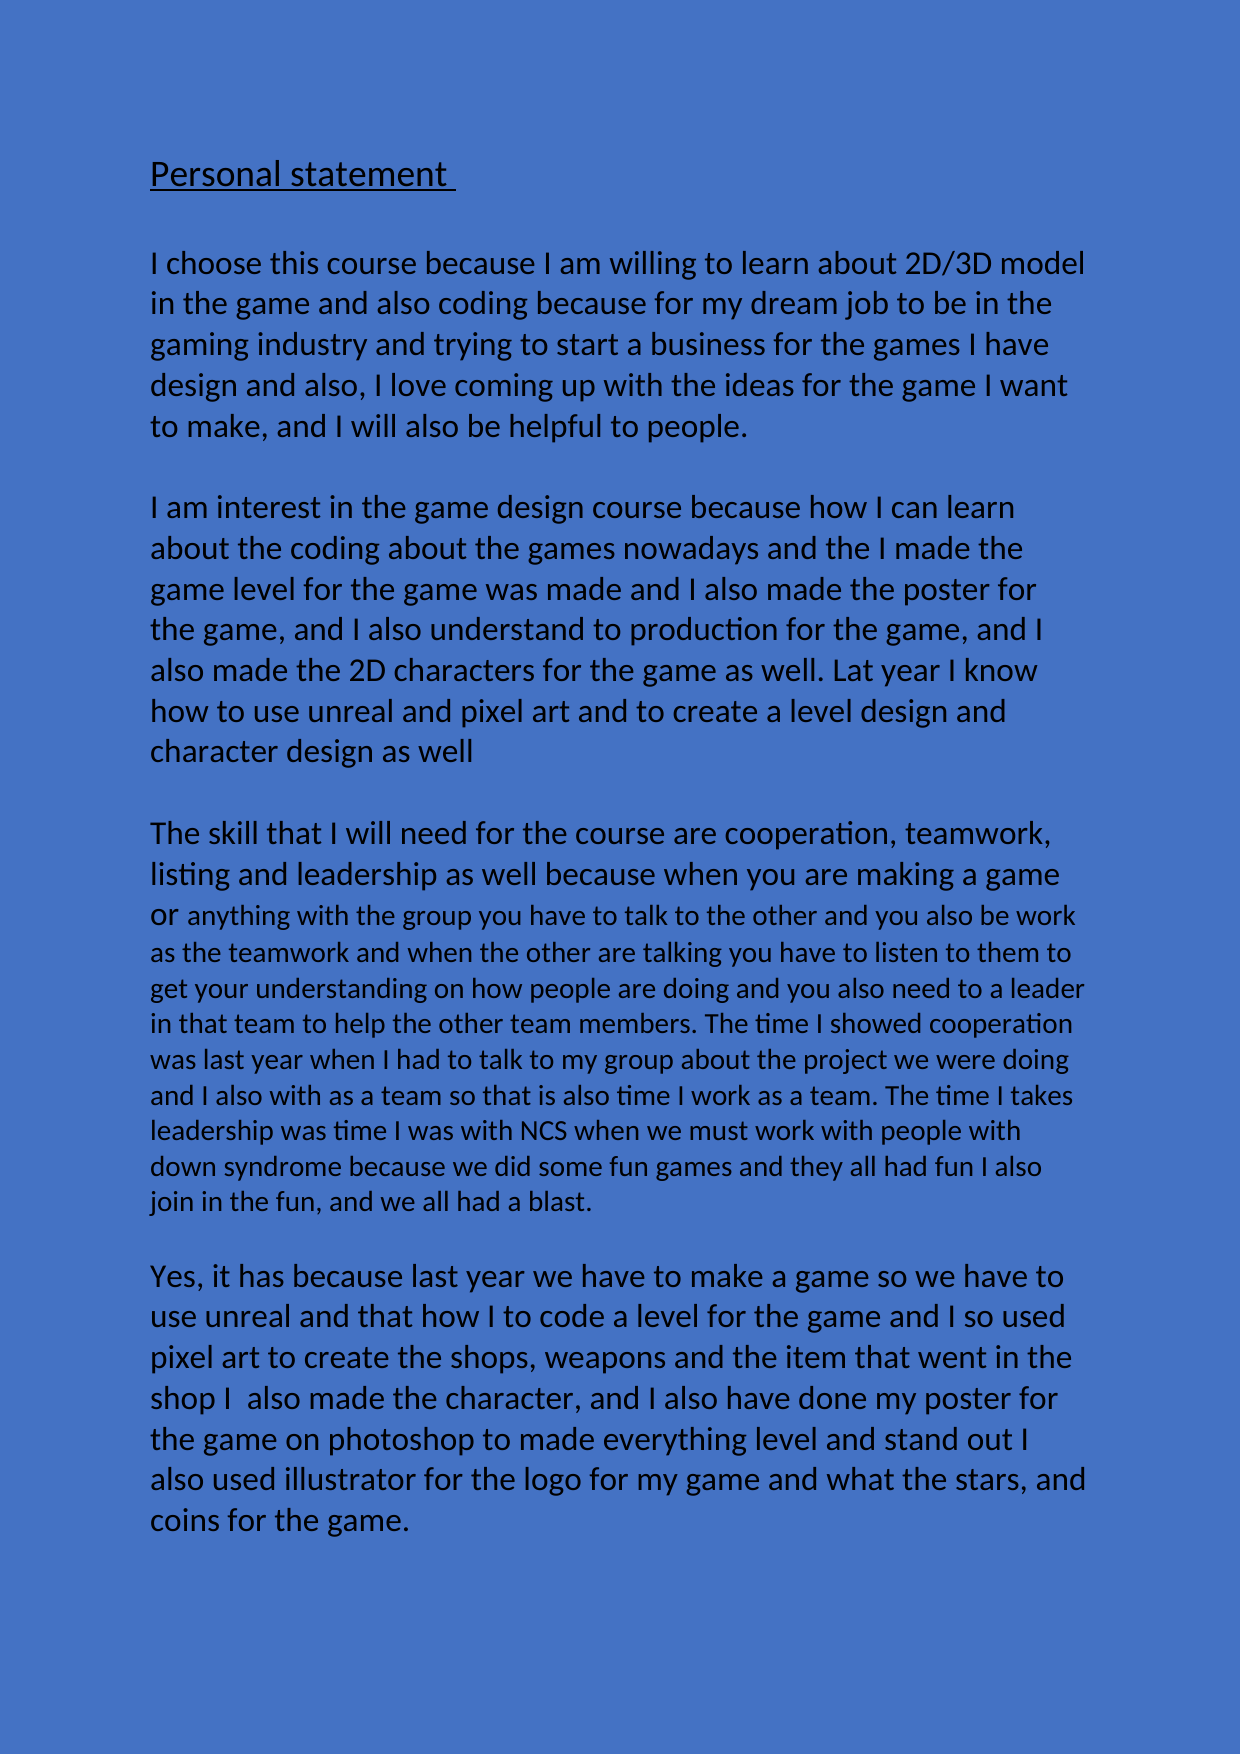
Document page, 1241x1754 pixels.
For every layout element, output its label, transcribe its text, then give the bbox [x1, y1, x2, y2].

text Personal statement [150, 150, 1090, 196]
text Yes, it has because last year we have to make a game so we have to use unreal and that how I to code a level for the game and I so used pixel art to create the shops, weapons and the item that went in the shop I also made the character, and I also have done my poster for the game on photoshop to made everything level and stand out I also used illustrator for the logo for my game and what the stars, and coins for the game. [150, 1255, 1090, 1540]
text The skill that I will need for the course are cooperation, teamwork, listing and leadership as well because when you are making a game or anything with the group you have to talk to the other and you also be work as the teamwork and when the other are talking you have to listen to them to get your understanding on how people are doing and you also need to a leader in that team to help the other team members. The time I showed cooperation was last year when I had to talk to my group about the project we were doing and I also with as a team so that is also time I work as a team. The time I takes leadership was time I was with NCS when we must work with people with down syndrome because we did some fun games and they all had fun I also join in the fun, and we all had a blast. [150, 812, 1090, 1219]
text I am interest in the game design course because how I can learn about the coding about the games nowadays and the I made the game level for the game was made and I also made the poster for the game, and I also understand to production for the game, and I also made the 2D characters for the game as well. Lat year I know how to use unreal and pixel art and to create a level design and character design as well [150, 486, 1090, 771]
text I choose this course because I am willing to learn about 2D/3D model in the game and also coding because for my dream job to be in the gaming industry and trying to start a business for the games I have design and also, I love coming up with the ideas for the game I want to make, and I will also be helpful to people. [150, 242, 1090, 445]
